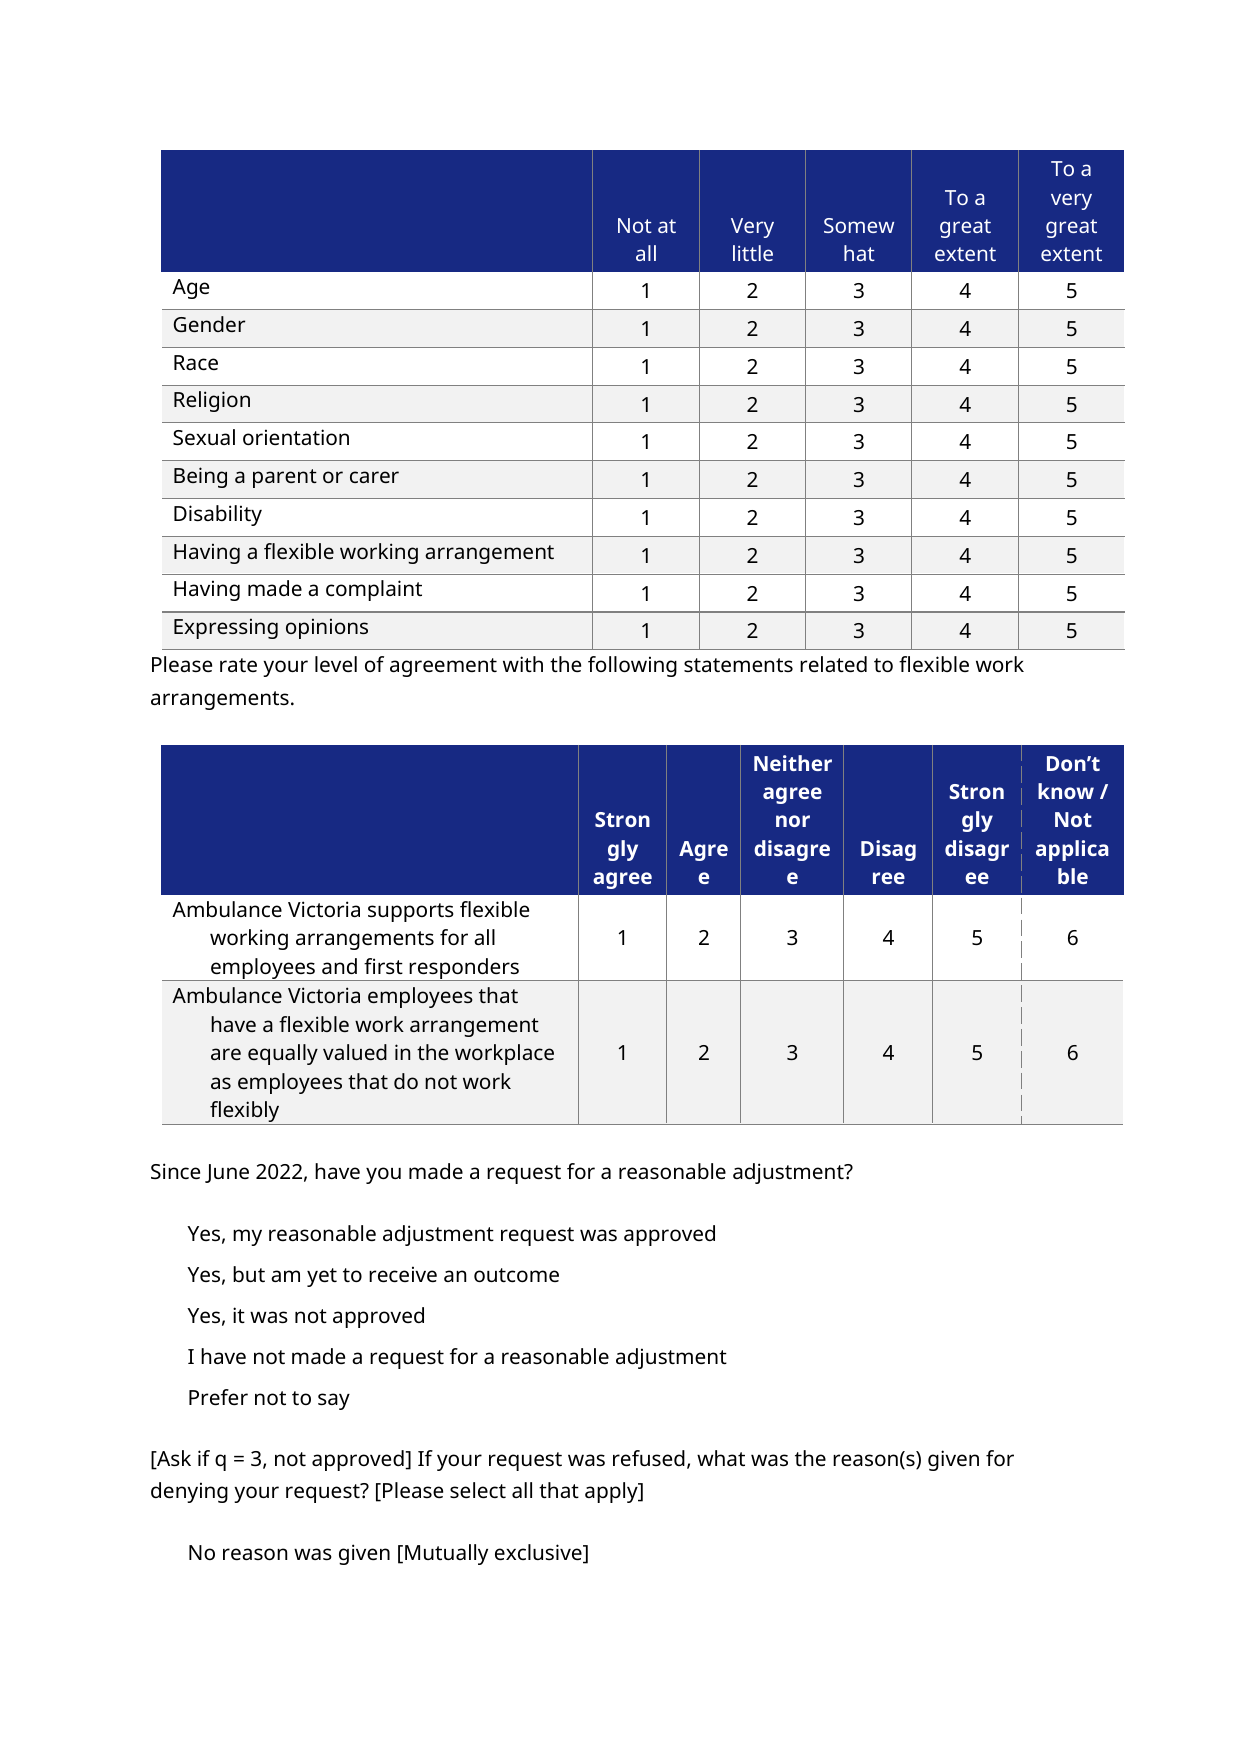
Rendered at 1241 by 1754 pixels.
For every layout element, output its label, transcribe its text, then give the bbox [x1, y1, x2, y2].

table_cell 5 [933, 981, 1021, 1124]
table_cell 4 [844, 895, 932, 980]
table_cell 1 [593, 613, 699, 649]
table_cell 2 [700, 386, 805, 422]
table_cell 4 [912, 613, 1018, 649]
table_header Very little [700, 150, 805, 272]
table_cell 2 [700, 575, 805, 611]
table_cell Religion [162, 386, 592, 422]
table_header Neither agree nor disagree [741, 745, 843, 895]
table_cell 2 [700, 461, 805, 498]
table_cell 2 [667, 981, 741, 1124]
table_cell Race [162, 348, 592, 384]
table_cell 3 [806, 461, 911, 498]
table_cell 1 [593, 423, 699, 460]
table_cell 4 [912, 310, 1018, 347]
table_cell 2 [700, 499, 805, 536]
table_cell 1 [593, 272, 699, 309]
table_cell Disability [162, 499, 592, 536]
table_header To a very great extent [1019, 150, 1124, 272]
table_cell 1 [593, 348, 699, 384]
table_cell Gender [162, 310, 592, 347]
list Yes, but am yet to receive an outcome [187, 1260, 1090, 1288]
table_cell 2 [700, 272, 805, 309]
table_cell 3 [741, 981, 844, 1124]
table_cell 2 [700, 613, 805, 649]
table_cell 5 [1019, 386, 1124, 422]
table_cell 6 [1021, 895, 1123, 980]
table_cell 4 [912, 423, 1018, 460]
table_cell 4 [912, 386, 1018, 422]
table_cell 3 [806, 310, 911, 347]
table_cell Sexual orientation [162, 423, 592, 460]
table_cell 3 [741, 895, 843, 980]
table_cell 6 [1021, 981, 1123, 1124]
table_header Not at all [593, 150, 699, 272]
list Yes, it was not approved [187, 1301, 1090, 1329]
table_cell Having a flexible working arrangement [162, 537, 592, 573]
table_header Disagree [844, 745, 932, 895]
table_header [161, 745, 578, 895]
table_cell 4 [844, 981, 932, 1124]
table_cell 4 [912, 537, 1018, 573]
table_header Don’t know / Not applicable [1021, 745, 1124, 895]
table_cell 5 [1019, 348, 1124, 384]
table_cell 5 [1019, 461, 1124, 498]
table_cell Ambulance Victoria employees that have a flexible work arrangement are equally valued in the workplace as employees that do not work flexibly [162, 981, 578, 1124]
table_cell Age [162, 272, 592, 309]
table_header Somewhat [806, 150, 911, 272]
table_cell 2 [700, 537, 805, 573]
table_cell 1 [579, 895, 666, 980]
table_header Strongly disagree [933, 745, 1021, 895]
table_cell 3 [806, 348, 911, 384]
table_cell 3 [806, 386, 911, 422]
table_cell 1 [593, 575, 699, 611]
table_header Agree [667, 745, 740, 895]
table_cell 4 [912, 575, 1018, 611]
table_cell Expressing opinions [162, 613, 592, 649]
table_cell 4 [912, 272, 1018, 309]
table_cell 3 [806, 537, 911, 573]
table_cell 4 [912, 348, 1018, 384]
text Please rate your level of agreement with the following statements related to flexible work arrangements. [150, 650, 1090, 711]
table_cell 5 [1019, 272, 1124, 309]
list Prefer not to say [187, 1383, 1090, 1411]
table_cell 1 [579, 981, 667, 1124]
table_cell 1 [593, 461, 699, 498]
table_cell 5 [933, 895, 1021, 980]
table_cell 1 [593, 537, 699, 573]
table_cell 1 [593, 499, 699, 536]
table_cell 2 [667, 895, 740, 980]
table_cell 5 [1019, 613, 1124, 649]
table_cell 4 [912, 461, 1018, 498]
table_cell 2 [700, 348, 805, 384]
table_header [161, 150, 592, 272]
table_cell 3 [806, 613, 911, 649]
table_cell 1 [593, 310, 699, 347]
table_cell Ambulance Victoria supports flexible working arrangements for all employees and first responders [162, 895, 578, 980]
list Yes, my reasonable adjustment request was approved [187, 1219, 1090, 1247]
table_cell 2 [700, 423, 805, 460]
table_cell 3 [806, 272, 911, 309]
table_cell 5 [1019, 537, 1124, 573]
table_cell 1 [593, 386, 699, 422]
table_header To a great extent [912, 150, 1018, 272]
table_cell 3 [806, 423, 911, 460]
table_cell 5 [1019, 575, 1124, 611]
table_cell Having made a complaint [162, 575, 592, 611]
list No reason was given [Mutually exclusive] [187, 1538, 1090, 1567]
table_cell 5 [1019, 310, 1124, 347]
table_cell 2 [700, 310, 805, 347]
text [Ask if q0 = 3, not approved] If your request was refused, what was the reason(s) given for denying your request? [Please select all that apply] [150, 1411, 1090, 1505]
table_header Strongly agree [579, 745, 666, 895]
table_cell 5 [1019, 499, 1124, 536]
table_cell 3 [806, 499, 911, 536]
table_cell 4 [912, 499, 1018, 536]
table_cell 5 [1019, 423, 1124, 460]
text Since June 2022, have you made a request for a reasonable adjustment? [150, 1125, 1090, 1186]
table_cell Being a parent or carer [162, 461, 592, 498]
list I have not made a request for a reasonable adjustment [187, 1342, 1090, 1370]
table_cell 3 [806, 575, 911, 611]
